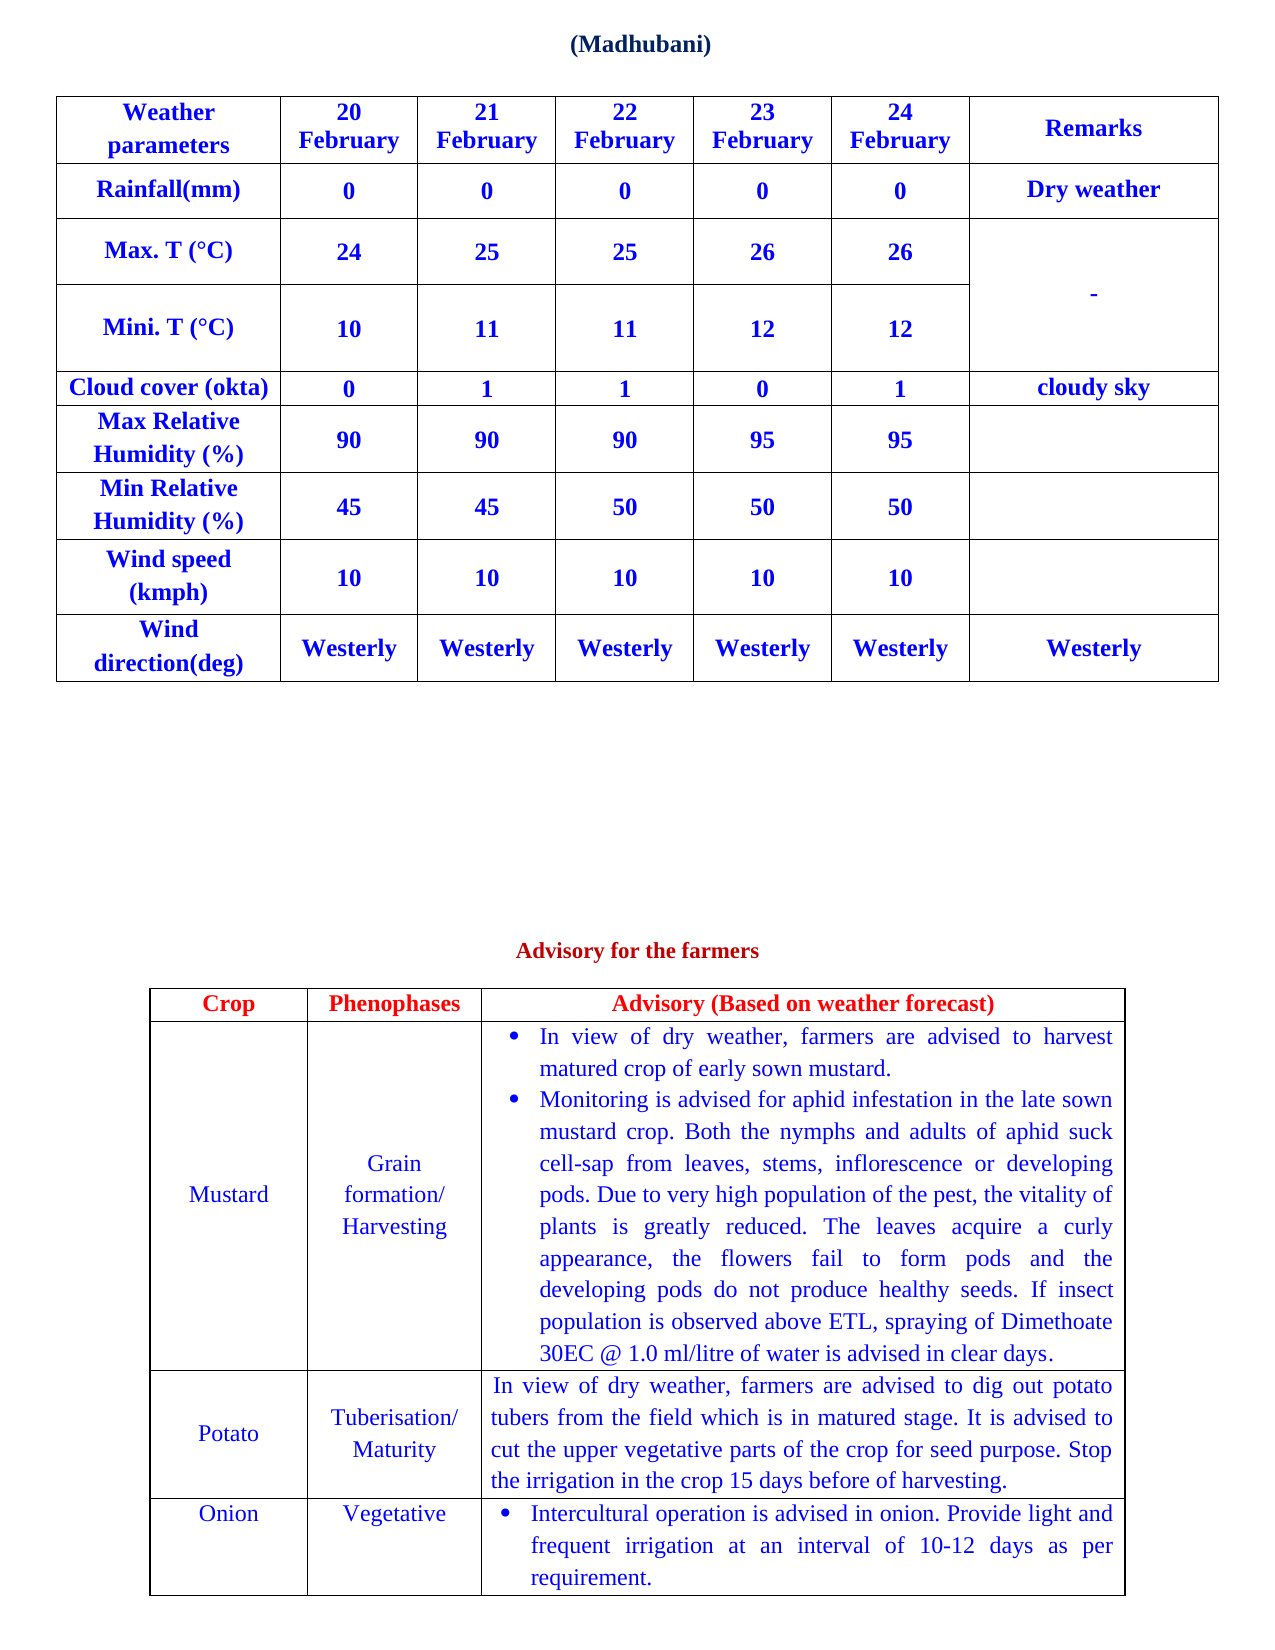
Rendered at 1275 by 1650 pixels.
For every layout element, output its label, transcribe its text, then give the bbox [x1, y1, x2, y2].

table_header 24 February [832, 97, 969, 163]
table_cell 0 [556, 164, 693, 218]
table_header 22 February [556, 97, 693, 163]
table_cell 90 [418, 406, 555, 472]
table_cell Wind direction(deg) [57, 615, 280, 681]
table_cell Westerly [694, 615, 831, 681]
table_cell Westerly [418, 615, 555, 681]
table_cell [482, 1499, 1124, 1594]
table_cell 0 [281, 164, 417, 218]
table_cell Cloud cover (okta) [57, 372, 280, 405]
table_cell cloudy sky [970, 372, 1218, 405]
table_cell 90 [281, 406, 417, 472]
table_cell 45 [418, 473, 555, 539]
table_cell 0 [694, 372, 831, 405]
table_cell - [970, 219, 1218, 371]
table_cell 0 [418, 164, 555, 218]
table_cell Max. T (°C) [57, 219, 280, 284]
table_cell Wind speed (kmph) [57, 540, 280, 613]
table_cell Westerly [970, 615, 1218, 681]
table_cell 11 [556, 285, 693, 371]
table_header 21 February [418, 97, 555, 163]
table_cell 24 [281, 219, 417, 284]
table_cell 45 [281, 473, 417, 539]
table_cell 50 [832, 473, 969, 539]
table_header Weather parameters [57, 97, 280, 163]
table_header Remarks [970, 97, 1218, 163]
table_header Advisory (Based on weather forecast) [482, 989, 1124, 1021]
table_cell 95 [694, 406, 831, 472]
text Advisory for the farmers [150, 937, 1125, 963]
table_cell Max Relative Humidity (%) [57, 406, 280, 472]
table_cell 90 [556, 406, 693, 472]
table_cell 11 [418, 285, 555, 371]
table_cell 25 [556, 219, 693, 284]
table_cell 95 [832, 406, 969, 472]
table_cell 0 [281, 372, 417, 405]
table_cell 10 [281, 540, 417, 613]
table_cell 10 [418, 540, 555, 613]
table_cell Tuberisation/ Maturity [308, 1371, 481, 1498]
table_cell Mini. T (°C) [57, 285, 280, 371]
table_cell [970, 540, 1218, 613]
table_cell Grain formation/ Harvesting [308, 1022, 481, 1370]
table_cell 10 [556, 540, 693, 613]
table_cell Westerly [832, 615, 969, 681]
table_cell 12 [694, 285, 831, 371]
table_cell [970, 473, 1218, 539]
table_cell 50 [556, 473, 693, 539]
table_cell Dry weather [970, 164, 1218, 218]
table_cell Vegetative [308, 1499, 481, 1594]
table_cell Min Relative Humidity (%) [57, 473, 280, 539]
table_cell 0 [694, 164, 831, 218]
table_cell Onion [151, 1499, 307, 1594]
table_header Phenophases [308, 989, 481, 1021]
table_cell In view of dry weather, farmers are advised to harvest matured crop of early sown mustard. Monitoring is advised for aphid infestation in the late sown mustard crop. Both the nymphs and adults of aphid suck cell-sap from leaves, stems, inflorescence or developing pods. Due to very high population of the pest, the vitality of plants is greatly reduced. The leaves acquire a curly appearance, the flowers fail to form pods and the developing pods do not produce healthy seeds. If insect population is observed above ETL, spraying of Dimethoate 30EC @ 1.0 ml/litre of water is advised in clear days. [482, 1022, 1124, 1370]
table_cell Mustard [151, 1022, 307, 1370]
table_cell Rainfall(mm) [57, 164, 280, 218]
table_cell Potato [151, 1371, 307, 1498]
table_header 23 February [694, 97, 831, 163]
table_cell 25 [418, 219, 555, 284]
table_cell 10 [281, 285, 417, 371]
table_cell 26 [832, 219, 969, 284]
table_cell 10 [694, 540, 831, 613]
text (Madhubani) [150, 29, 1125, 58]
table_cell 0 [832, 164, 969, 218]
table_cell 26 [694, 219, 831, 284]
table_cell In view of dry weather, farmers are advised to dig out potato tubers from the field which is in matured stage. It is advised to cut the upper vegetative parts of the crop for seed purpose. Stop the irrigation in the crop 15 days before of harvesting. [482, 1371, 1124, 1498]
table_cell 1 [418, 372, 555, 405]
table_cell [970, 406, 1218, 472]
table_header 20 February [281, 97, 417, 163]
table_cell 50 [694, 473, 831, 539]
table_header Crop [151, 989, 307, 1021]
table_cell Westerly [556, 615, 693, 681]
table_cell 12 [832, 285, 969, 371]
table_cell 10 [832, 540, 969, 613]
table_cell 1 [832, 372, 969, 405]
table_cell Westerly [281, 615, 417, 681]
table_cell 1 [556, 372, 693, 405]
